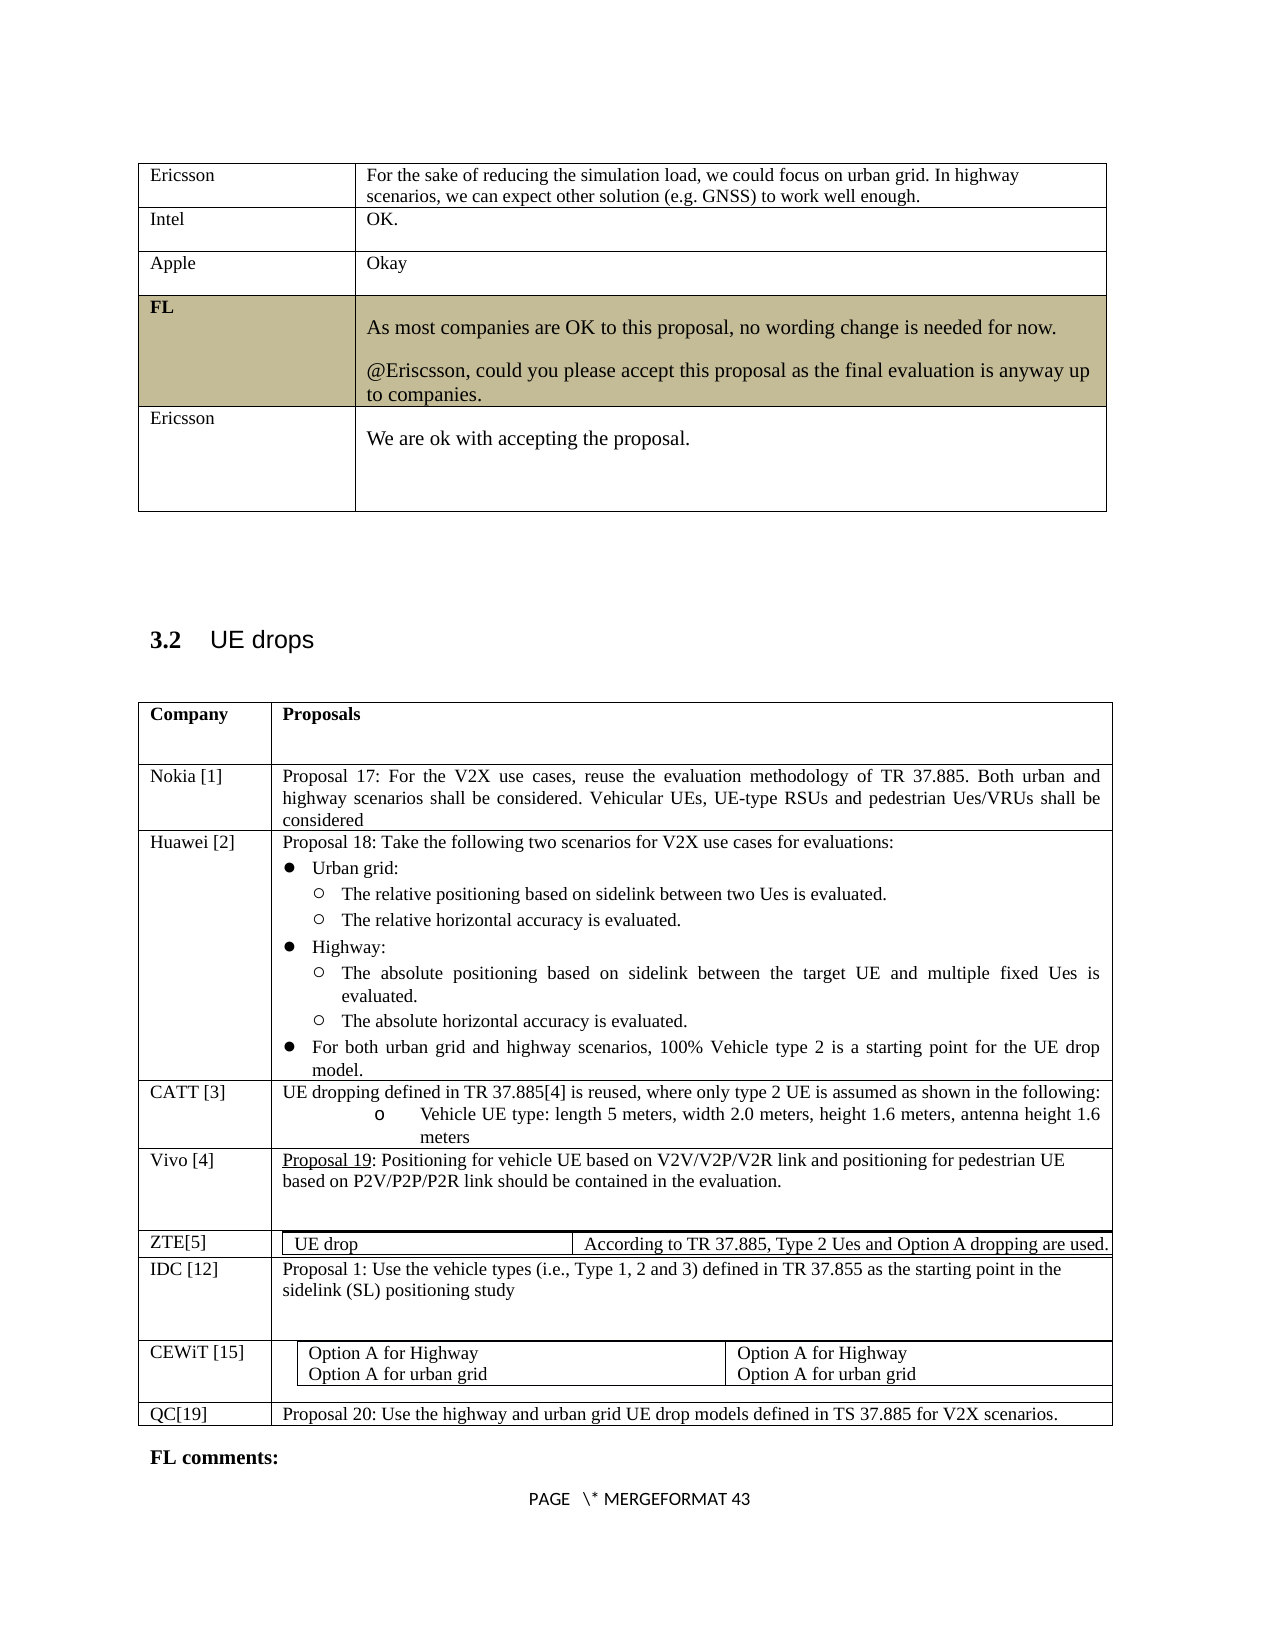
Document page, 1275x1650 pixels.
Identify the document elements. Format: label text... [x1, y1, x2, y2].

table_cell Proposal 1: Use the vehicle types (i.e., Type 1, 2 and 3) defined in TR 37.855 as the starting point in the sidelink (SL) positioning study [272, 1258, 1112, 1339]
text FL comments: [150, 1444, 1125, 1469]
table_cell Vivo [4] [139, 1149, 271, 1230]
table_cell CATT [3] [139, 1081, 271, 1148]
subtitle UE drops [150, 625, 1125, 654]
table_cell UE dropping defined in TR 37.885[4] is reused, where only type 2 UE is assumed as shown in the following: Vehicle UE type: length 5 meters, width 2.0 meters, height 1.6 meters, antenna height 1.6 meters [272, 1081, 1112, 1148]
table_cell ZTE[5] [139, 1231, 271, 1257]
table_cell [272, 1341, 1112, 1402]
table_cell FL [139, 296, 355, 406]
table_header Company [139, 703, 271, 764]
table_cell For the sake of reducing the simulation load, we could focus on urban grid. In highway scenarios, we can expect other solution (e.g. GNSS) to work well enough. [356, 164, 1106, 207]
table_cell OK. [356, 208, 1106, 251]
table_cell We are ok with accepting the proposal. [356, 407, 1106, 511]
table_cell Apple [139, 252, 355, 295]
table_cell IDC [12] [139, 1258, 271, 1339]
table_cell Proposal 4: Take the following two scenarios for V2X use cases for evaluations: Urban grid: The relative positioning based on sidelink between two Ues is evaluated. The relative horizontal accuracy is evaluated. Highway: The absolute positioning based on sidelink between the target UE and multiple fixed Ues is evaluated. The absolute horizontal accuracy is evaluated. For both urban grid and highway scenarios, 100% Vehicle type 2 is a starting point for the UE drop model. [272, 831, 1112, 1080]
table_cell Ericsson [139, 407, 355, 511]
table_header Proposals [272, 703, 1112, 764]
table_cell Okay [356, 252, 1106, 295]
table_cell CEWiT [15] [139, 1341, 271, 1402]
table_cell Intel [139, 208, 355, 251]
table_cell Huawei [2] [139, 831, 271, 1080]
table_cell Ericsson [139, 164, 355, 207]
table_cell QC[19] [139, 1403, 271, 1425]
table_cell As most companies are OK to this proposal, no wording change is needed for now. @Eriscsson, could you please accept this proposal as the final evaluation is anyway up to companies. [356, 296, 1106, 406]
table_cell [272, 1231, 1112, 1257]
table_cell Nokia [1] [139, 765, 271, 830]
